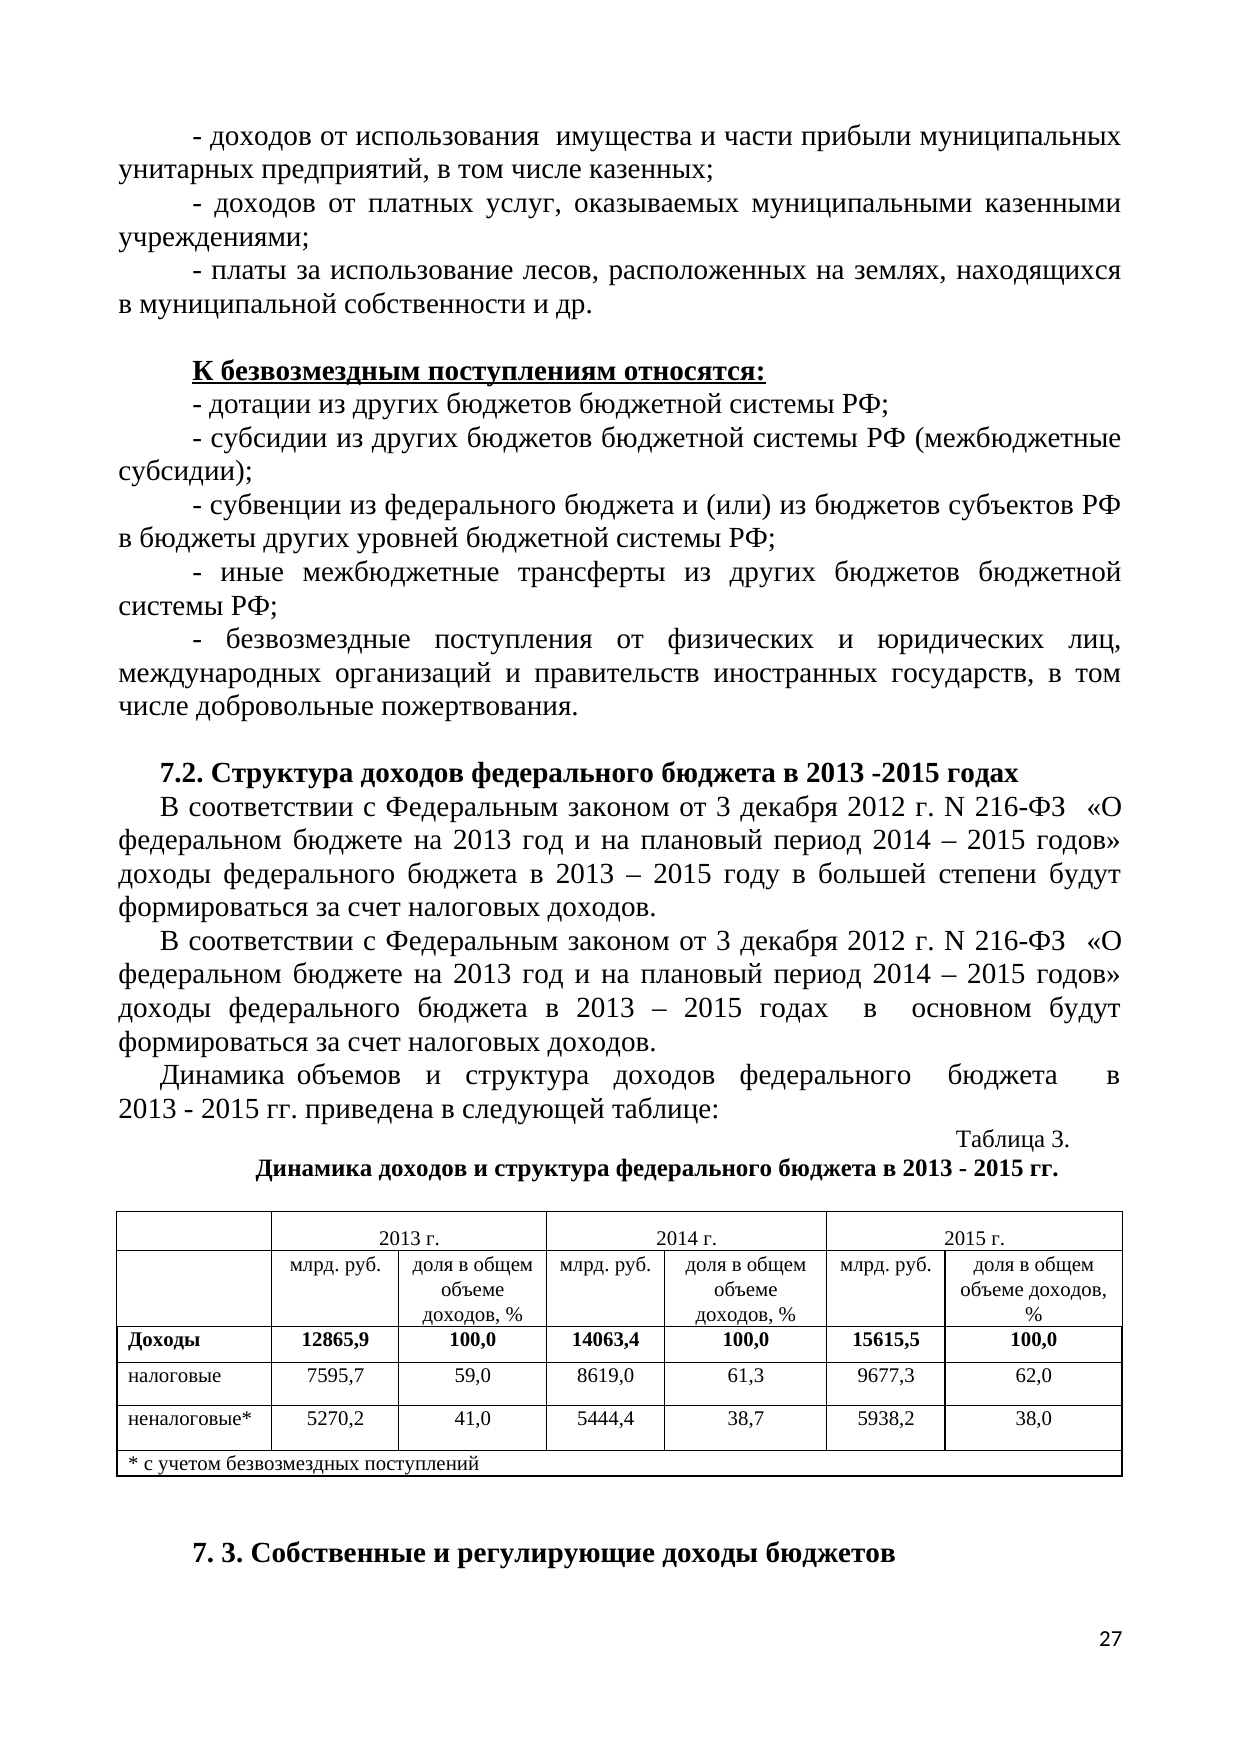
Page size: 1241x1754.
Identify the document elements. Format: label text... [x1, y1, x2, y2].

table_cell 8619,0 [547, 1363, 664, 1405]
table_cell 38,7 [665, 1406, 826, 1449]
table_cell 62,0 [946, 1363, 1121, 1405]
table_header 2015 г. [827, 1212, 1122, 1250]
table_cell 15615,5 [827, 1327, 944, 1362]
text В соответствии с Федеральным законом от 3 декабря 2012 г. N 216-ФЗ «О федеральном бюджете на 2013 год и на плановый период 2014 – 2015 годов» доходы федерального бюджета в 2013 – 2015 году в большей степени будут формироваться за счет налоговых доходов. [118, 789, 1122, 923]
text - доходов от платных услуг, оказываемых муниципальными казенными учреждениями; [118, 185, 1122, 252]
table_cell доля в общем объеме доходов, % [946, 1251, 1122, 1326]
text - доходов от использования имущества и части прибыли муниципальных унитарных предприятий, в том числе казенных; [118, 118, 1122, 185]
table_cell Доходы [118, 1327, 271, 1362]
text В соответствии с Федеральным законом от 3 декабря 2012 г. N 216-ФЗ «О федеральном бюджете на 2013 год и на плановый период 2014 – 2015 годов» доходы федерального бюджета в 2013 – 2015 годах в основном будут формироваться за счет налоговых доходов. [118, 923, 1122, 1057]
table_cell 38,0 [946, 1406, 1121, 1449]
table_cell 9677,3 [827, 1363, 944, 1405]
table_cell доля в общем объеме доходов, % [665, 1251, 826, 1326]
table_cell * с учетом безвозмездных поступлений [118, 1451, 1121, 1474]
text Динамика объемов и структура доходов федерального бюджета в 2013 - 2015 гг. приведена в следующей таблице: [118, 1057, 1122, 1124]
table_cell налоговые [118, 1363, 271, 1405]
text - иные межбюджетные трансферты из других бюджетов бюджетной системы РФ; [118, 554, 1122, 621]
table_cell млрд. руб. [272, 1251, 398, 1326]
table_cell 7595,7 [272, 1363, 398, 1405]
table_cell 59,0 [399, 1363, 546, 1405]
table_cell 14063,4 [547, 1327, 664, 1362]
table_cell 12865,9 [272, 1327, 398, 1362]
text Динамика доходов и структура федерального бюджета в 2013 - 2015 гг. [118, 1153, 1122, 1182]
text - безвозмездные поступления от физических и юридических лиц, международных организаций и правительств иностранных государств, в том числе добровольные пожертвования. [118, 621, 1122, 722]
text К безвозмездным поступлениям относятся: [118, 353, 1122, 386]
text 7. 3. Собственные и регулирующие доходы бюджетов [118, 1535, 1122, 1569]
text 7.2. Структура доходов федерального бюджета в 2013 -2015 годах [118, 755, 1122, 789]
text - платы за использование лесов, расположенных на землях, находящихся в муниципальной собственности и др. [118, 252, 1122, 319]
table_cell 5938,2 [827, 1406, 944, 1449]
table_cell 100,0 [399, 1327, 546, 1362]
table_cell 100,0 [946, 1327, 1121, 1362]
table_cell [117, 1251, 271, 1326]
table_cell 61,3 [665, 1363, 826, 1405]
table_cell млрд. руб. [547, 1251, 664, 1326]
table_cell 5270,2 [272, 1406, 398, 1449]
table_header 2014 г. [547, 1212, 826, 1250]
table_header 2013 г. [272, 1212, 546, 1250]
table_cell 5444,4 [547, 1406, 664, 1449]
text - субсидии из других бюджетов бюджетной системы РФ (межбюджетные субсидии); [118, 420, 1122, 487]
text - дотации из других бюджетов бюджетной системы РФ; [118, 386, 1122, 420]
table_cell млрд. руб. [827, 1251, 944, 1326]
table_cell доля в общем объеме доходов, % [399, 1251, 546, 1326]
table_cell 100,0 [665, 1327, 826, 1362]
text - субвенции из федерального бюджета и (или) из бюджетов субъектов РФ в бюджеты других уровней бюджетной системы РФ; [118, 487, 1122, 554]
text Таблица 3. [118, 1124, 1122, 1153]
table_cell неналоговые* [118, 1406, 271, 1449]
table_cell 41,0 [399, 1406, 546, 1449]
table_header [117, 1212, 271, 1250]
